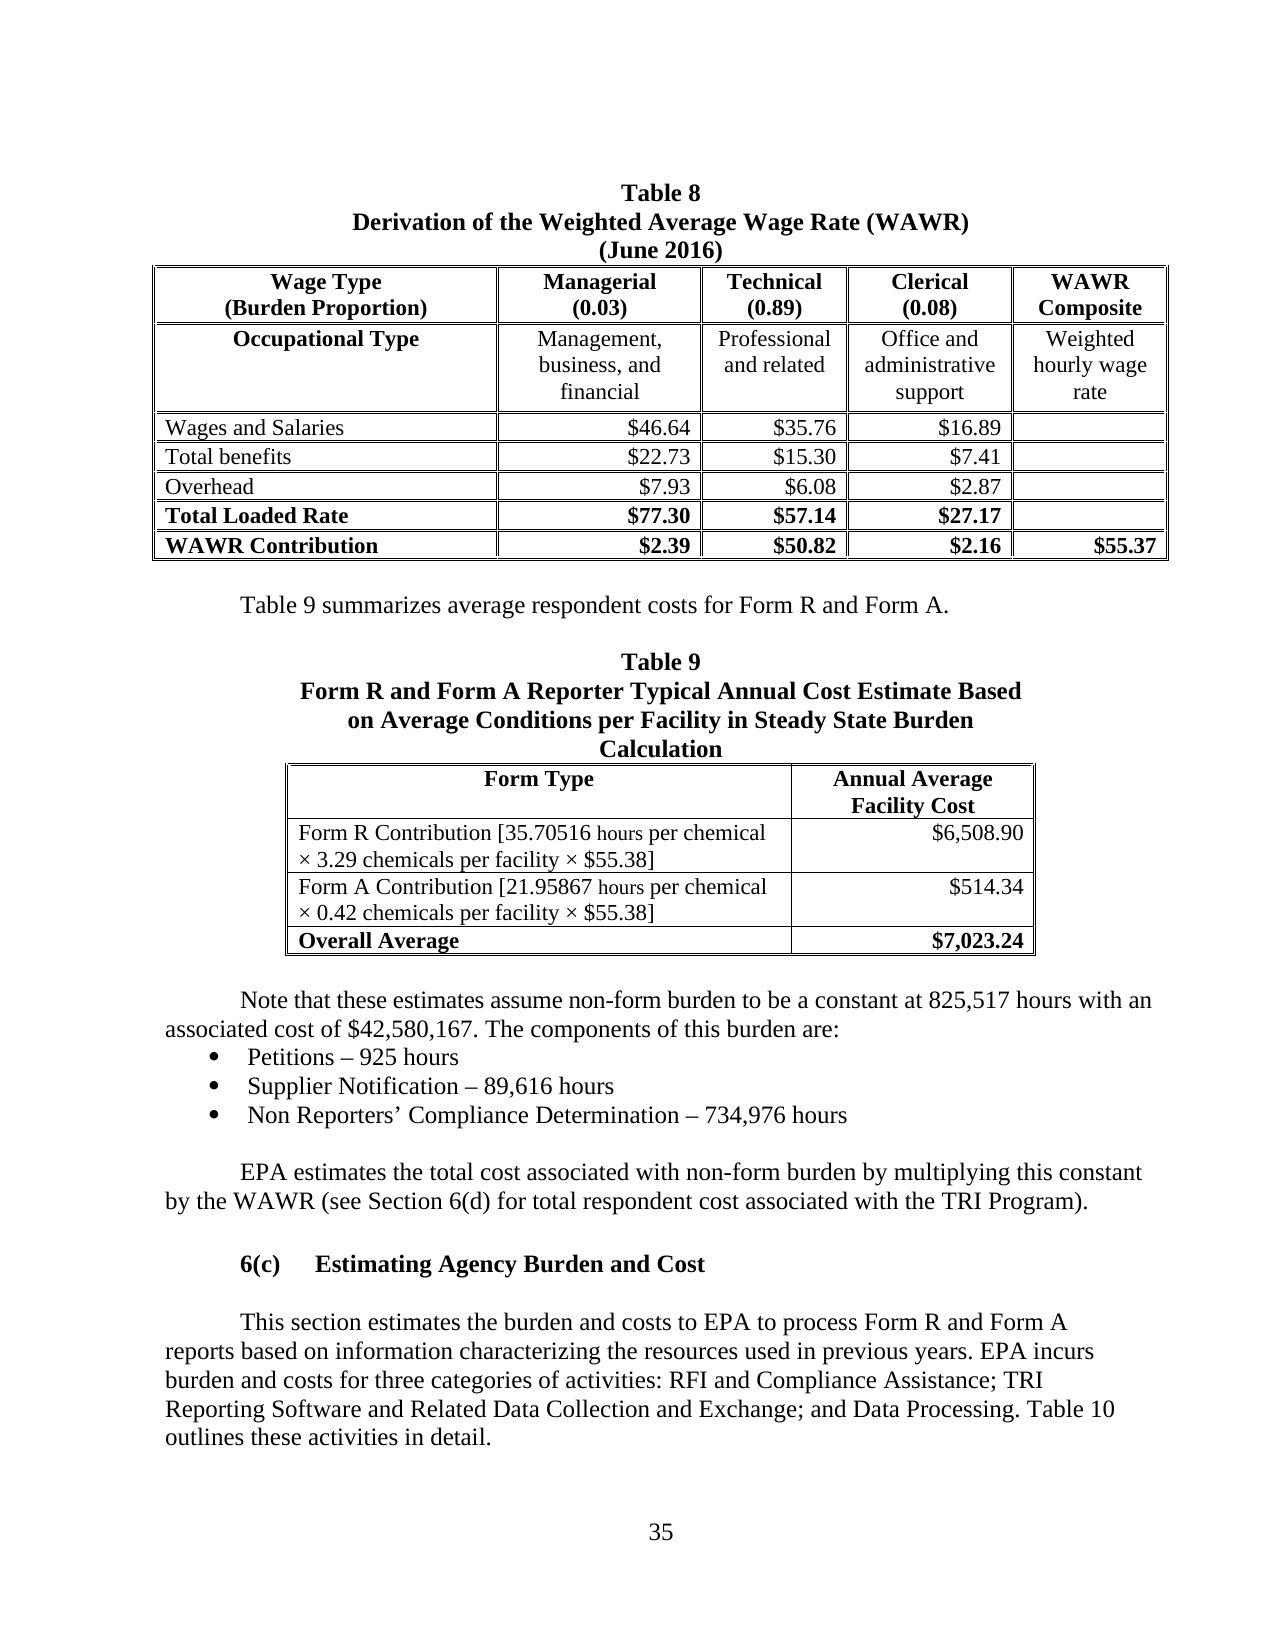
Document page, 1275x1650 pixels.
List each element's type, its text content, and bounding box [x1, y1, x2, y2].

table_cell Wage Type (Burden Proportion) [154, 265, 496, 322]
table_cell Office and administrative support [849, 325, 1011, 411]
table_cell Technical (0.89) [703, 268, 846, 322]
table_cell Weighted hourly wage rate [1014, 322, 1166, 411]
table_cell Total benefits [154, 440, 498, 469]
text Table 9 summarizes average respondent costs for Form R and Form A. [165, 590, 1156, 619]
table_cell $77.30 [499, 502, 700, 528]
table_cell [1014, 470, 1166, 499]
table_cell Annual Average Facility Cost [792, 763, 1035, 818]
table_cell $6,508.90 [792, 819, 1033, 872]
table_cell Professional and related [703, 325, 846, 411]
table_cell $514.34 [792, 873, 1033, 926]
table_cell $6.08 [703, 473, 846, 499]
table_cell $15.30 [703, 443, 846, 469]
table_cell Total Loaded Rate [154, 499, 498, 528]
table_cell $7.93 [499, 473, 700, 499]
table_cell Overall Average [288, 927, 791, 953]
list Petitions – 925 hours [209, 1042, 1156, 1071]
table_header Table 9 Form R and Form A Reporter Typical Annual Cost Estimate Based on Average Conditions per Facility in Steady State Burden Calculation [287, 648, 1035, 762]
table_cell Wages and Salaries [155, 411, 496, 440]
table_cell WAWR Contribution [155, 529, 498, 558]
table_cell Occupational Type [155, 322, 496, 411]
table_cell Form Type [287, 763, 791, 818]
table_header Table 8 Derivation of the Weighted Average Wage Rate (WAWR) (June 2016) [154, 177, 1168, 265]
table_cell $46.64 [499, 414, 700, 440]
table_cell $2.87 [849, 473, 1011, 499]
table_cell $22.73 [499, 443, 700, 469]
table_cell $16.89 [849, 414, 1011, 440]
table_cell $55.37 [1012, 529, 1166, 558]
text EPA estimates the total cost associated with non-form burden by multiplying this constant by the WAWR (see Section 6(d) for total respondent cost associated with the TRI Program). [165, 1157, 1156, 1215]
table_cell $27.17 [849, 502, 1011, 528]
text 6(c) Estimating Agency Burden and Cost [240, 1249, 1156, 1277]
table_cell Clerical (0.08) [849, 268, 1011, 322]
list Non Reporters’ Compliance Determination – 734,976 hours [209, 1100, 1156, 1129]
table_cell Overhead [155, 470, 496, 499]
table_cell [1012, 440, 1168, 469]
table_cell Management, business, and financial [499, 325, 700, 411]
table_cell Managerial (0.03) [499, 268, 700, 322]
table_cell $7.41 [849, 443, 1011, 469]
table_cell $57.14 [703, 502, 846, 528]
table_cell $35.76 [703, 414, 846, 440]
table_cell $2.39 [498, 529, 702, 558]
list Supplier Notification – 89,616 hours [209, 1071, 1156, 1100]
table_cell Form R Contribution [35.70516 hours per chemical × 3.29 chemicals per facility × $55.38] [288, 819, 791, 872]
table_cell WAWR Composite [1014, 265, 1168, 322]
table_cell [1012, 499, 1168, 528]
text This section estimates the burden and costs to EPA to process Form R and Form A reports based on information characterizing the resources used in previous years. EPA incurs burden and costs for three categories of activities: RFI and Compliance Assistance; TRI Reporting Software and Related Data Collection and Exchange; and Data Processing. Table 10 outlines these activities in detail. [165, 1307, 1134, 1451]
table_cell Form A Contribution [21.95867 hours per chemical × 0.42 chemicals per facility × $55.38] [288, 873, 791, 926]
table_cell $2.16 [847, 532, 1012, 558]
table_cell [1014, 411, 1166, 440]
text Note that these estimates assume non-form burden to be a constant at 825,517 hours with an associated cost of $42,580,167. The components of this burden are: [165, 985, 1156, 1042]
table_cell $7,023.24 [792, 927, 1033, 953]
table_cell $50.82 [702, 532, 847, 558]
